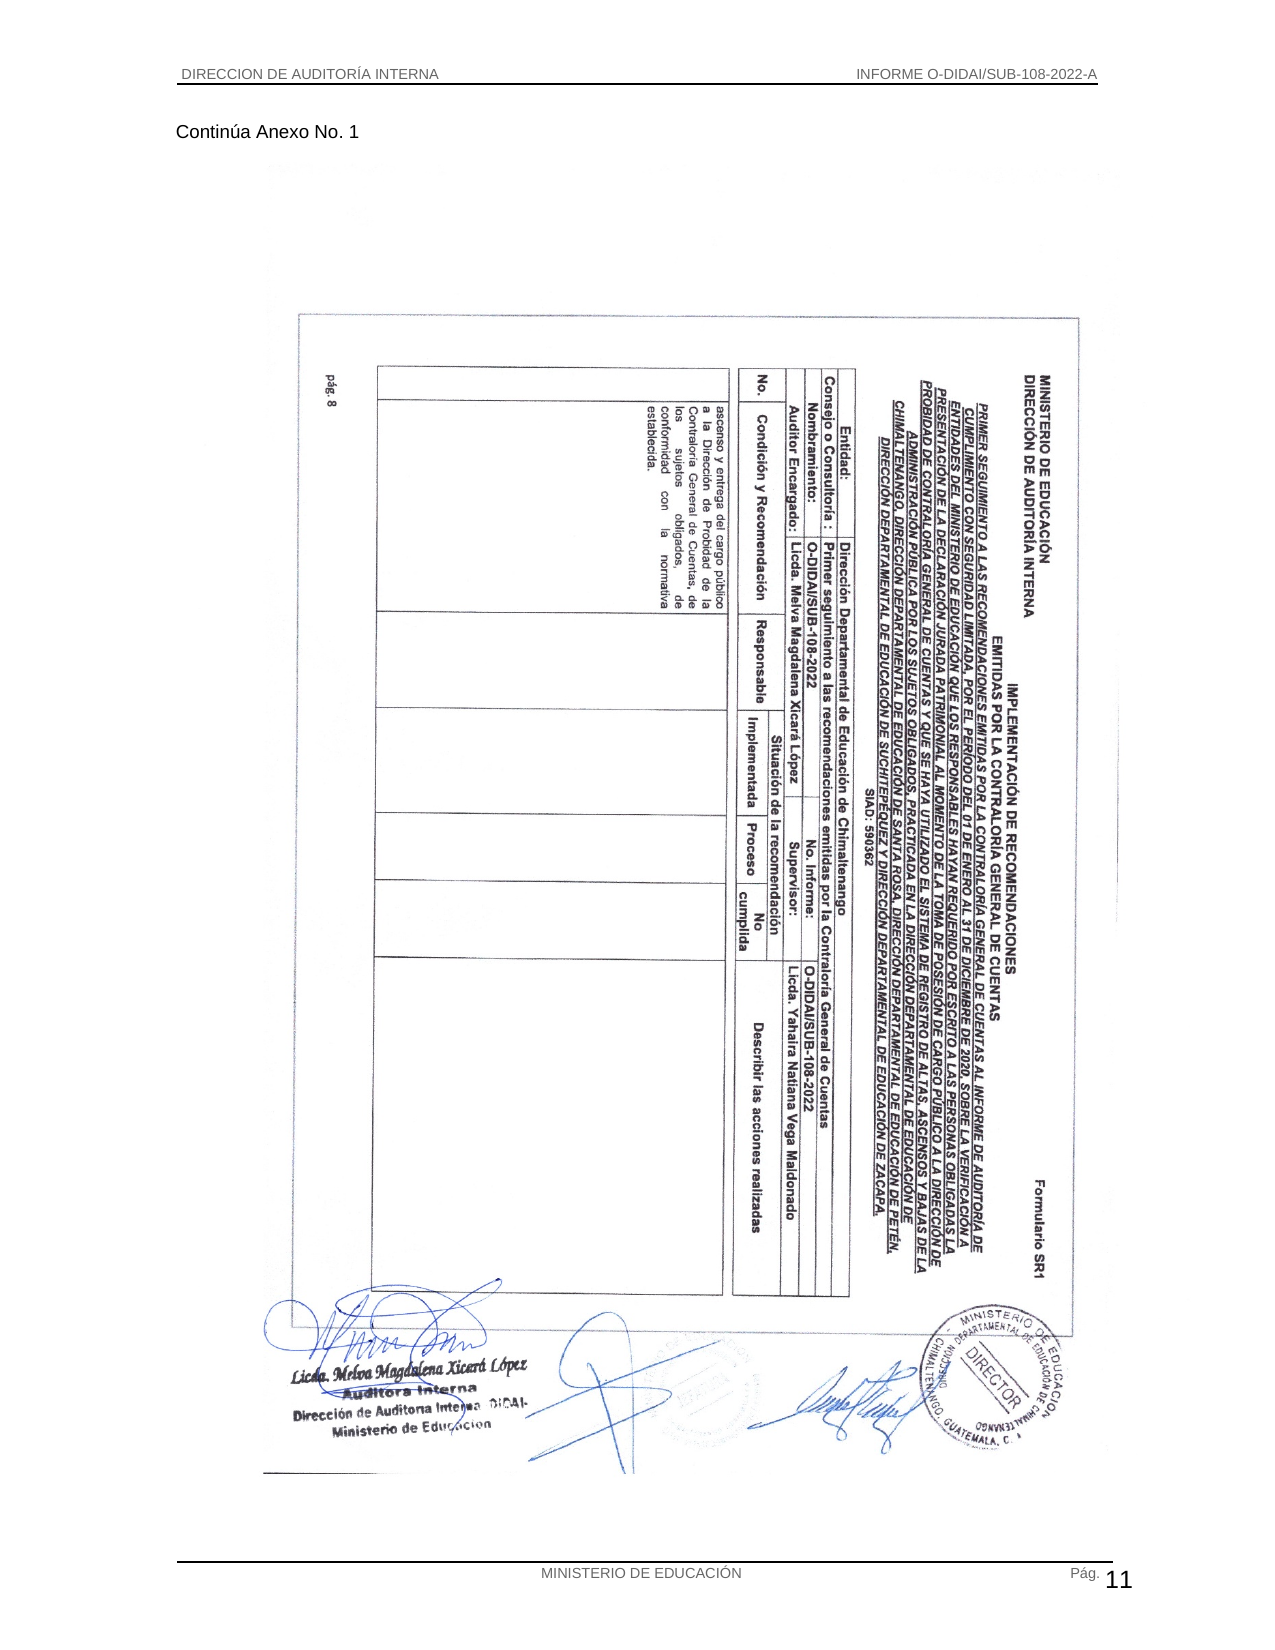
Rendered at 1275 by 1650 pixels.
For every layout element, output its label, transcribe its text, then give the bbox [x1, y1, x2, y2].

text Continúa Anexo No. 1 [176, 121, 1097, 145]
picture [176, 145, 1205, 1488]
